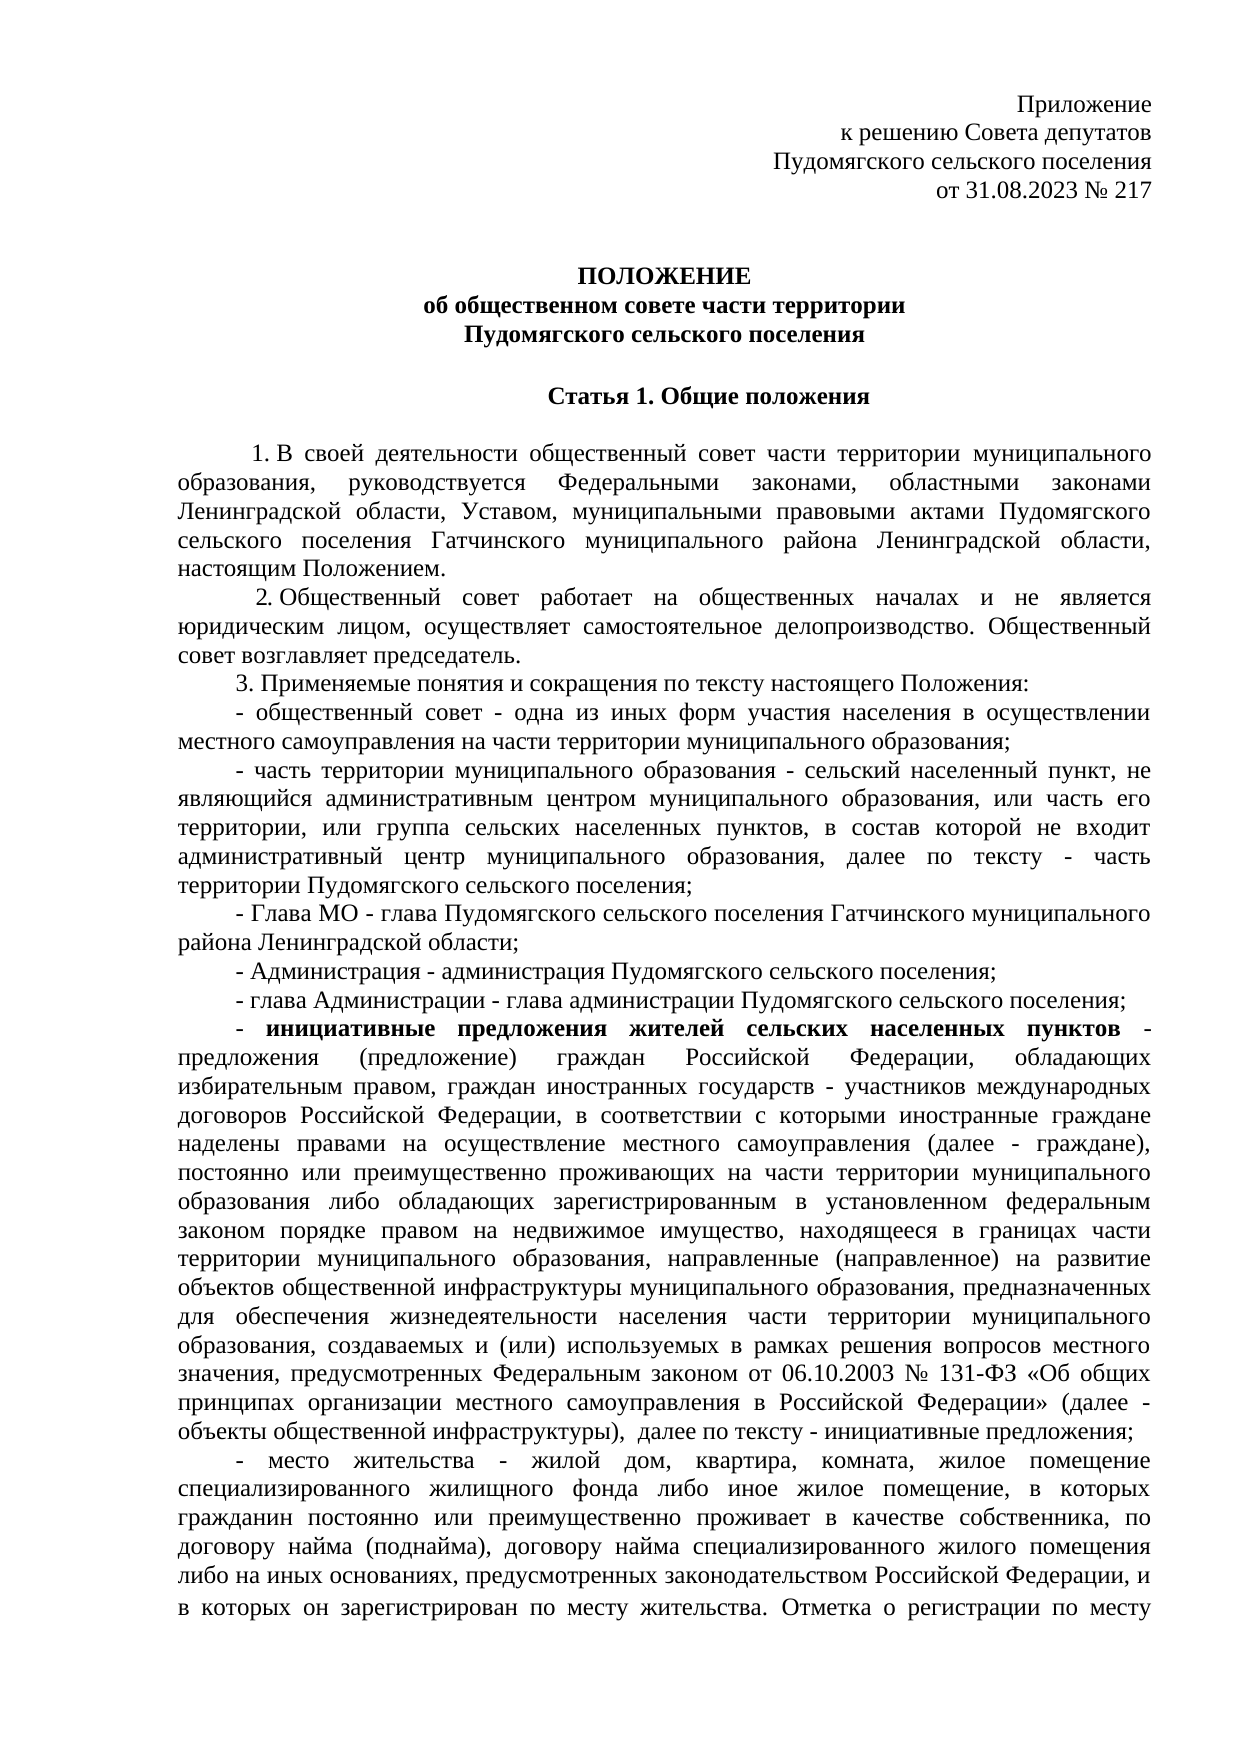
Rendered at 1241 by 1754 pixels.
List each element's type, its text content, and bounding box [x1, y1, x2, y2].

text 3. Применяемые понятия и сокращения по тексту настоящего Положения: [178, 668, 1152, 697]
text об общественном совете части территории [177, 290, 1152, 319]
text - глава Администрации - глава администрации Пудомягского сельского поселения; [178, 985, 1152, 1013]
text ПОЛОЖЕНИЕ [177, 261, 1152, 290]
text Статья 1. Общие положения [177, 381, 1152, 410]
text - Глава МО - глава Пудомягского сельского поселения Гатчинского муниципального района Ленинградской области; [178, 898, 1152, 956]
text Пудомягского сельского поселения [177, 146, 1152, 175]
text - общественный совет - одна из иных форм участия населения в осуществлении местного самоуправления на части территории муниципального образования; [178, 697, 1152, 755]
text - инициативные предложения жителей сельских населенных пунктов - предложения (предложение) граждан Российской Федерации, обладающих избирательным правом, граждан иностранных государств - участников международных договоров Российской Федерации, в соответствии с которыми иностранные граждане наделены правами на осуществление местного самоуправления (далее - граждане), постоянно или преимущественно проживающих на части территории муниципального образования либо обладающих зарегистрированным в установленном федеральным законом порядке правом на недвижимое имущество, находящееся в границах части территории муниципального образования, направленные (направленное) на развитие объектов общественной инфраструктуры муниципального образования, предназначенных для обеспечения жизнедеятельности населения части территории муниципального образования, создаваемых и (или) используемых в рамках решения вопросов местного значения, предусмотренных Федеральным законом от 06.10.2003 № 131-ФЗ «Об общих принципах организации местного самоуправления в Российской Федерации» (далее - объекты общественной инфраструктуры), далее по тексту - инициативные предложения; [178, 1013, 1152, 1445]
text - часть территории муниципального образования - сельский населенный пункт, не являющийся административным центром муниципального образования, или часть его территории, или группа сельских населенных пунктов, в состав которой не входит административный центр муниципального образования, далее по тексту - часть территории Пудомягского сельского поселения; [178, 755, 1152, 898]
text к решению Совета депутатов [177, 117, 1152, 146]
text 2. Общественный совет работает на общественных началах и не является юридическим лицом, осуществляет самостоятельное делопроизводство. Общественный совет возглавляет председатель. [178, 582, 1152, 668]
text - Администрация - администрация Пудомягского сельского поселения; [178, 956, 1152, 985]
text Приложение [177, 89, 1152, 117]
text от 31.08.2023 № 217 [177, 175, 1152, 204]
text Пудомягского сельского поселения [177, 319, 1152, 347]
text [178, 1445, 1152, 1622]
text 1. В своей деятельности общественный совет части территории муниципального образования, руководствуется Федеральными законами, областными законами Ленинградской области, Уставом, муниципальными правовыми актами Пудомягского сельского поселения Гатчинского муниципального района Ленинградской области, настоящим Положением. [177, 438, 1152, 582]
